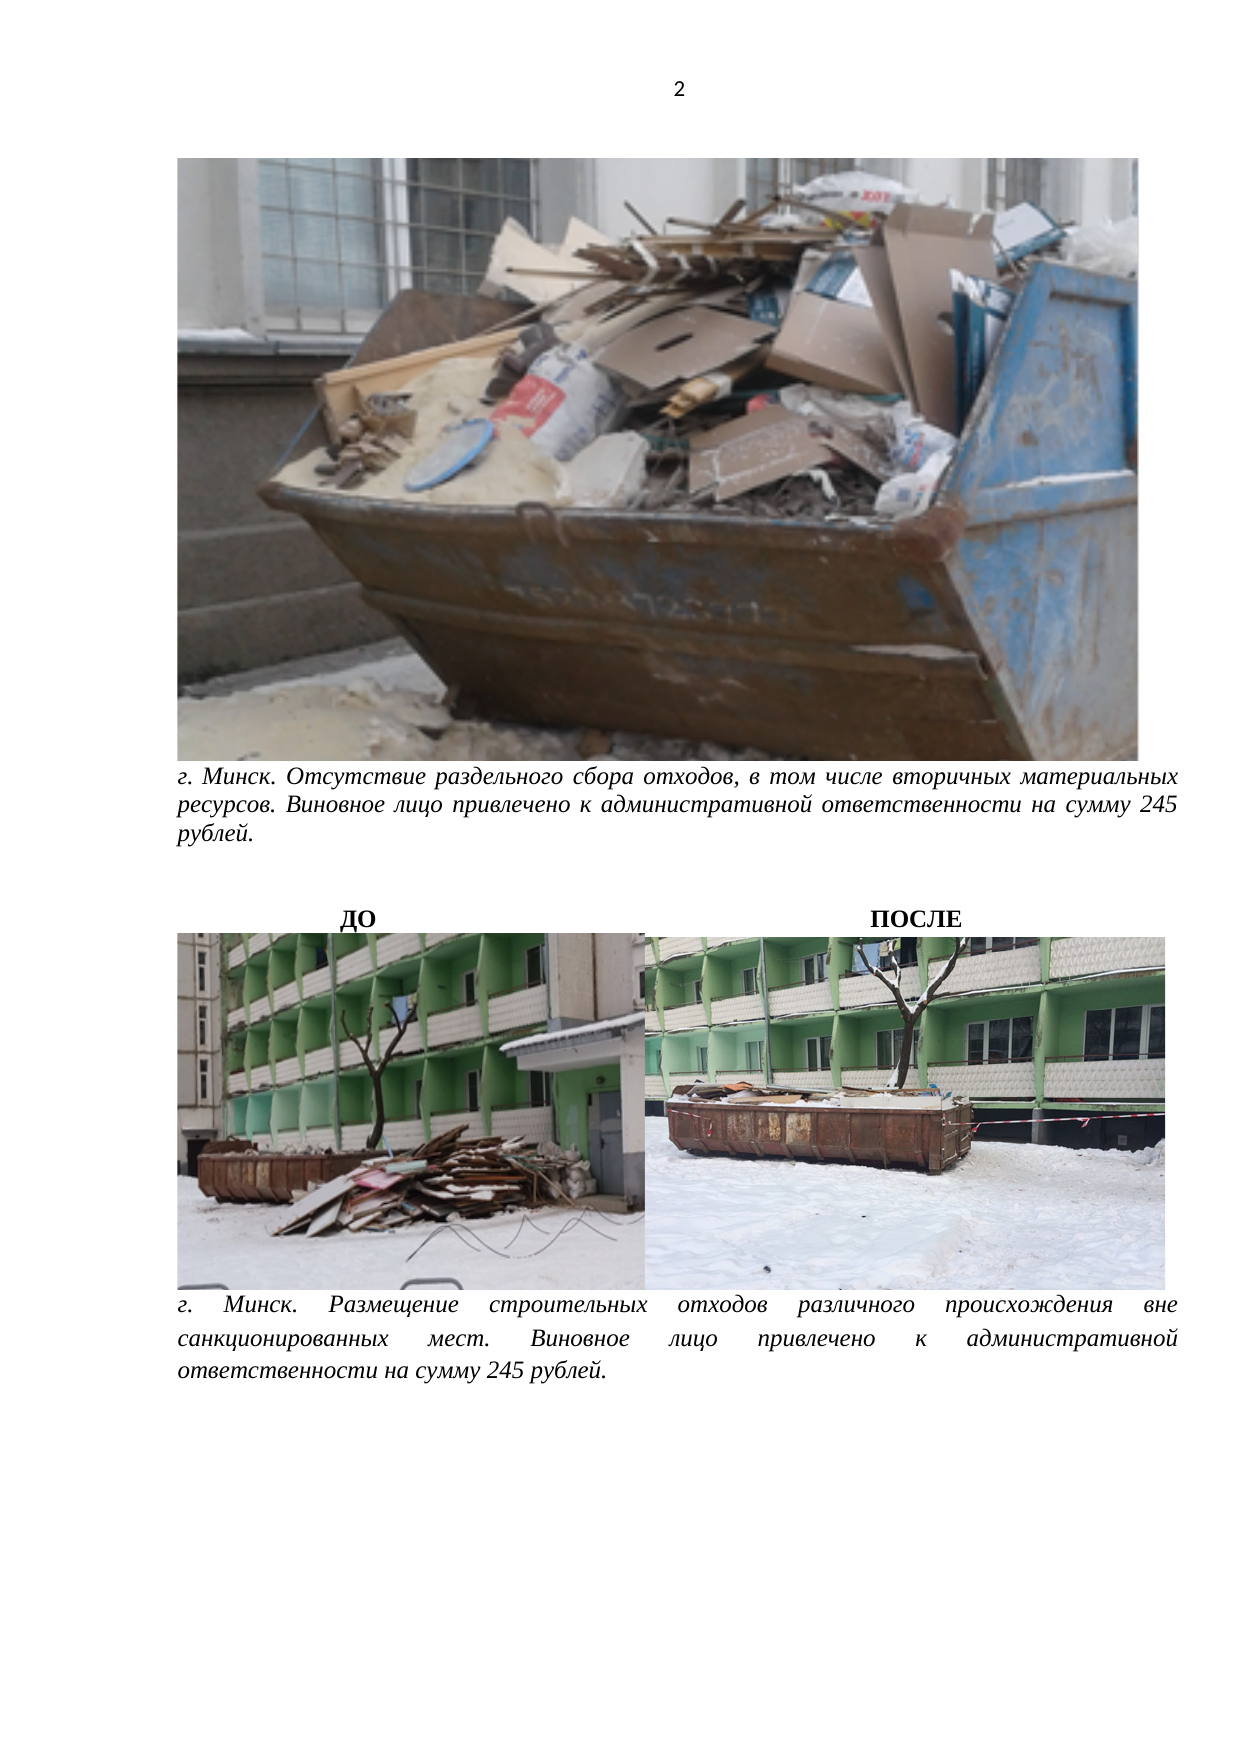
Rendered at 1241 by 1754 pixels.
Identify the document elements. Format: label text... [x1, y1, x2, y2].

text г. Минск. Размещение строительных отходов различного происхождения вне санкционированных мест. Виновное лицо привлечено к административной ответственности на сумму 245 рублей. [177, 1289, 1181, 1384]
text г. Минск. Отсутствие раздельного сбора отходов, в том числе вторичных материальных ресурсов. Виновное лицо привлечено к административной ответственности на сумму 245 рублей. [177, 761, 1181, 847]
text ДО ПОСЛЕ [177, 904, 1181, 933]
picture [177, 933, 1166, 1290]
picture [177, 158, 1142, 761]
